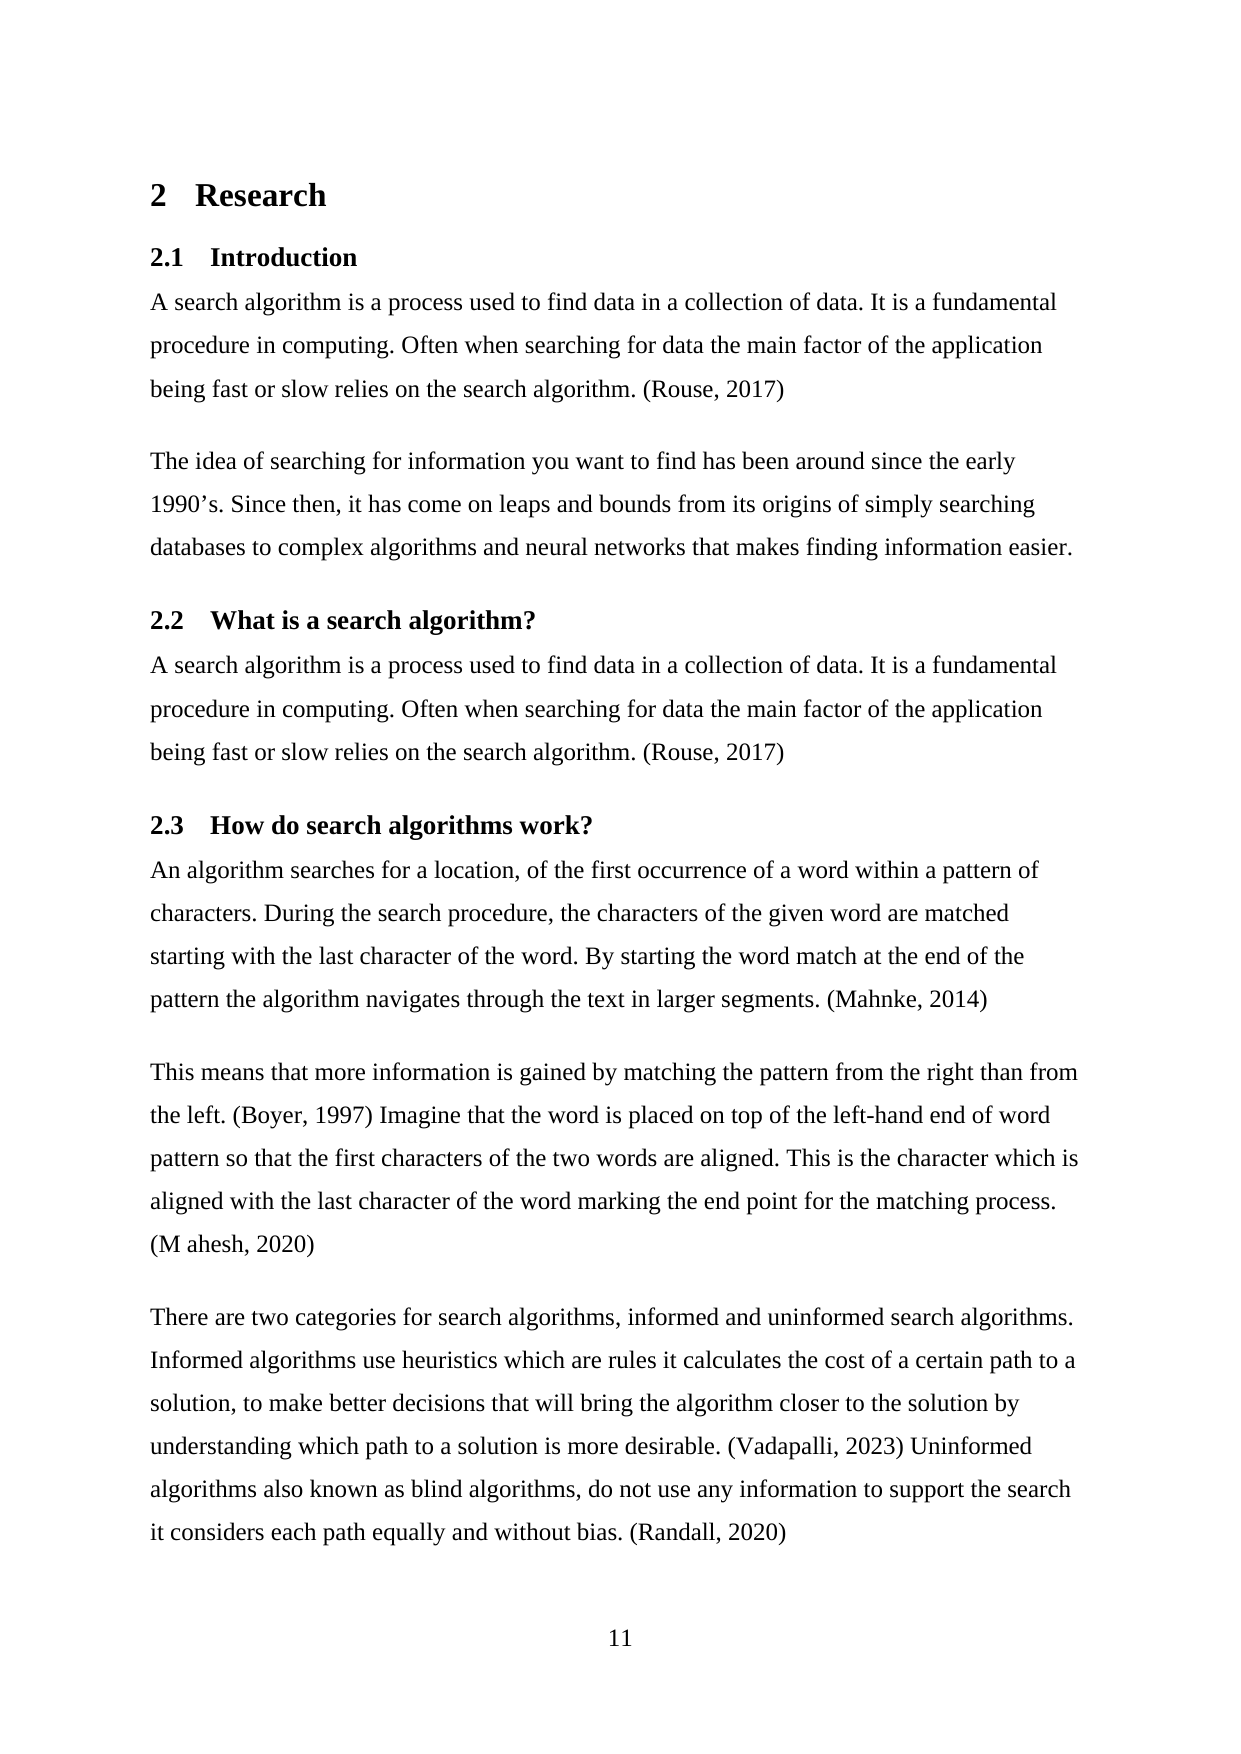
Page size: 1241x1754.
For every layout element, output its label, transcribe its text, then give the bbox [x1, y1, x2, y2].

text A search algorithm is a process used to find data in a collection of data. It is a fundamental procedure in computing. Often when searching for data the main factor of the application being fast or slow relies on the search algorithm. (Rouse, 2017) [150, 651, 1090, 766]
text This means that more information is gained by matching the pattern from the right than from the left. (Boyer, 1997) Imagine that the word is placed on top of the left-hand end of word pattern so that the first characters of the two words are aligned. This is the character which is aligned with the last character of the word marking the end point for the matching process. (M ahesh, 2020) [150, 1057, 1090, 1258]
text The idea of searching for information you want to find has been around since the early 1990’s. Since then, it has come on leaps and bounds from its origins of simply searching databases to complex algorithms and neural networks that makes finding information easier. [150, 446, 1090, 561]
text An algorithm searches for a location, of the first occurrence of a word within a pattern of characters. During the search procedure, the characters of the given word are matched starting with the last character of the word. By starting the word match at the end of the pattern the algorithm navigates through the text in larger segments. (Mahnke, 2014) [150, 855, 1090, 1013]
subtitle What is a search algorithm? [150, 604, 1090, 636]
text There are two categories for search algorithms, informed and uninformed search algorithms. Informed algorithms use heuristics which are rules it calculates the cost of a certain path to a solution, to make better decisions that will bring the algorithm closer to the solution by understanding which path to a solution is more desirable. (Vadapalli, 2023) Uninformed algorithms also known as blind algorithms, do not use any information to support the search it considers each path equally and without bias. (Randall, 2020) [150, 1302, 1090, 1546]
subtitle Introduction [150, 241, 1090, 272]
subtitle How do search algorithms work? [150, 809, 1090, 840]
text A search algorithm is a process used to find data in a collection of data. It is a fundamental procedure in computing. Often when searching for data the main factor of the application being fast or slow relies on the search algorithm. (Rouse, 2017) [150, 287, 1090, 402]
subtitle Research [150, 175, 1090, 213]
